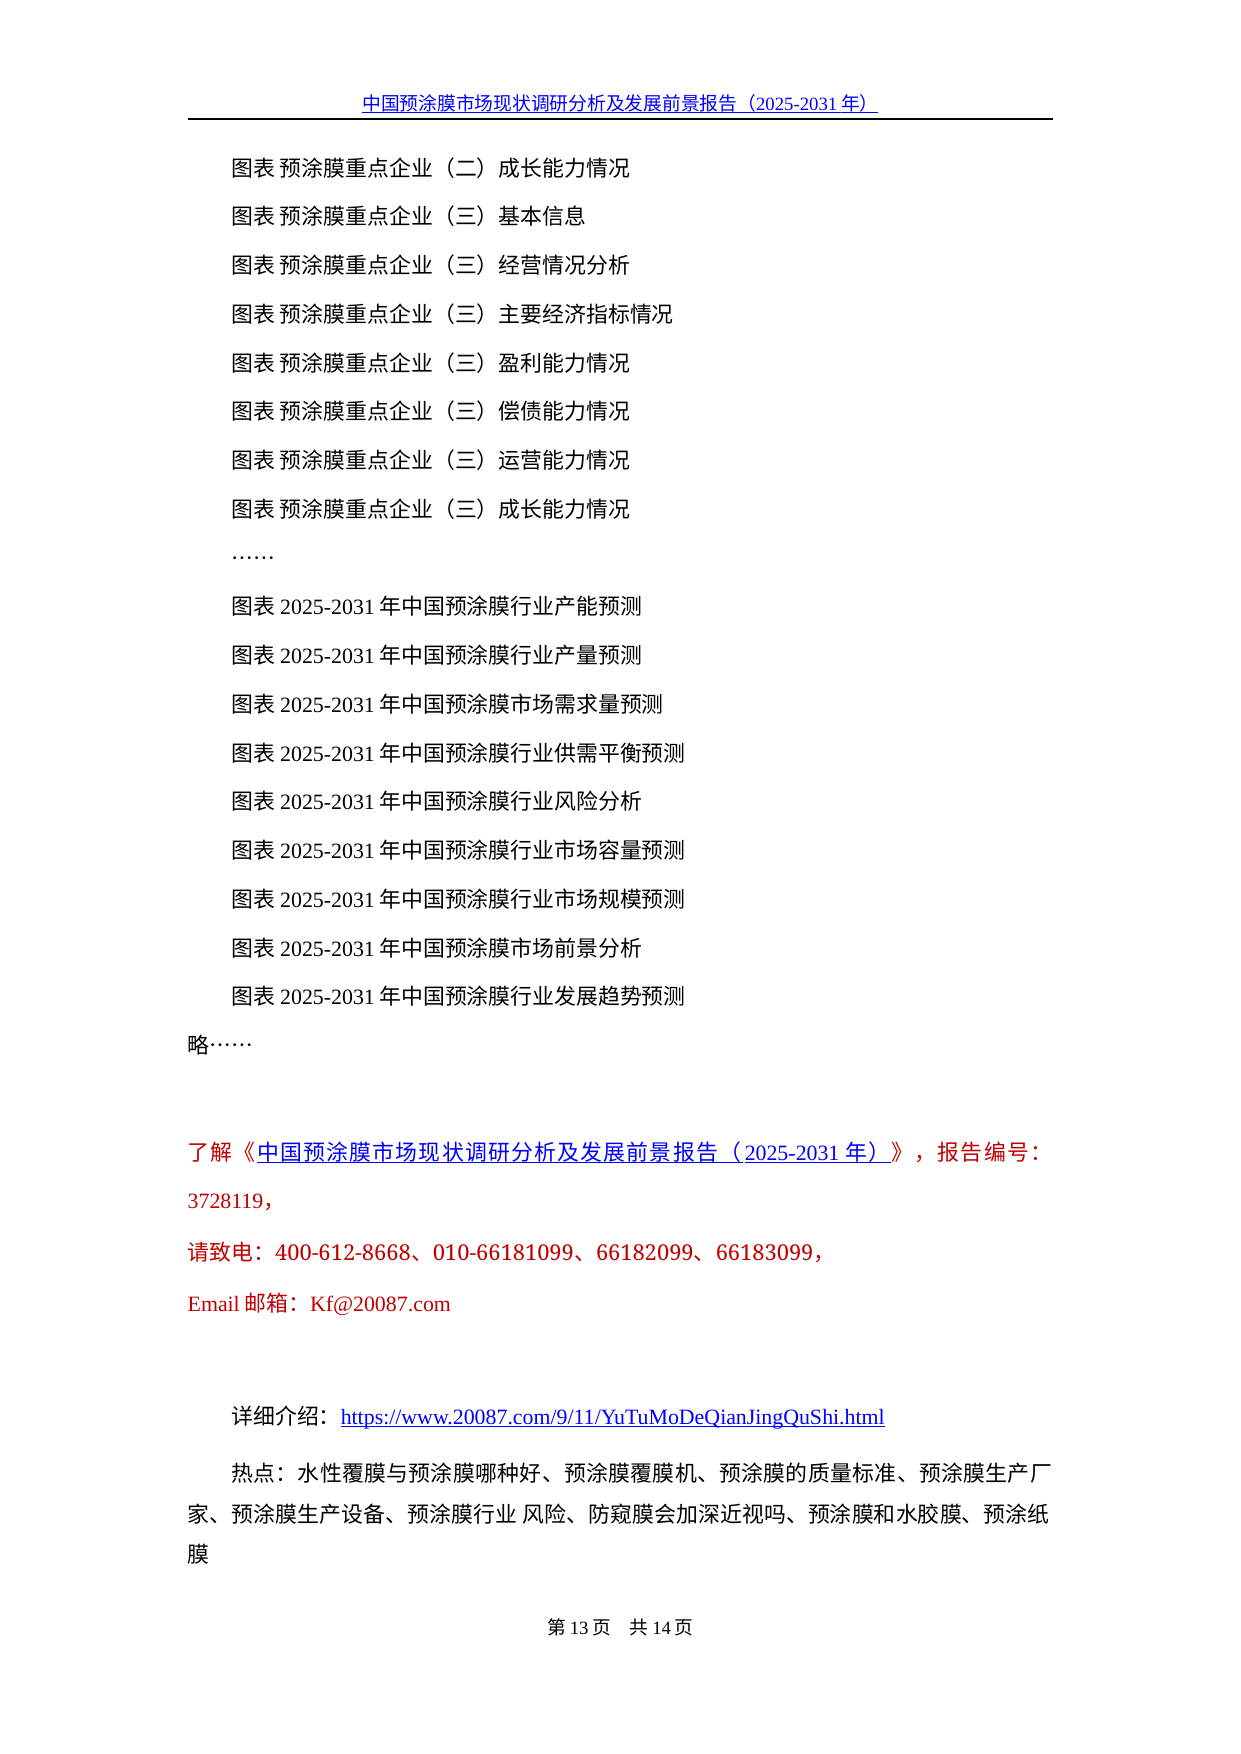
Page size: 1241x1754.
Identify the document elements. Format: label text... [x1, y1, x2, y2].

text 热点：水性覆膜与预涂膜哪种好、预涂膜覆膜机、预涂膜的质量标准、预涂膜生产厂家、预涂膜生产设备、预涂膜行业 风险、防窥膜会加深近视吗、预涂膜和水胶膜、预涂纸膜 [187, 1456, 1053, 1569]
text 了解《中国预涂膜市场现状调研分析及发展前景报告（2025-2031年）》，报告编号：3728119， [187, 1134, 1053, 1215]
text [187, 150, 1053, 1060]
text Email邮箱：Kf@20087.com [187, 1286, 1053, 1318]
text 请致电：400-612-8668、010-66181099、66182099、66183099， [187, 1234, 1053, 1267]
text 详细介绍：https://www.20087.com/9/11/YuTuMoDeQianJingQuShi.html [187, 1399, 1053, 1431]
